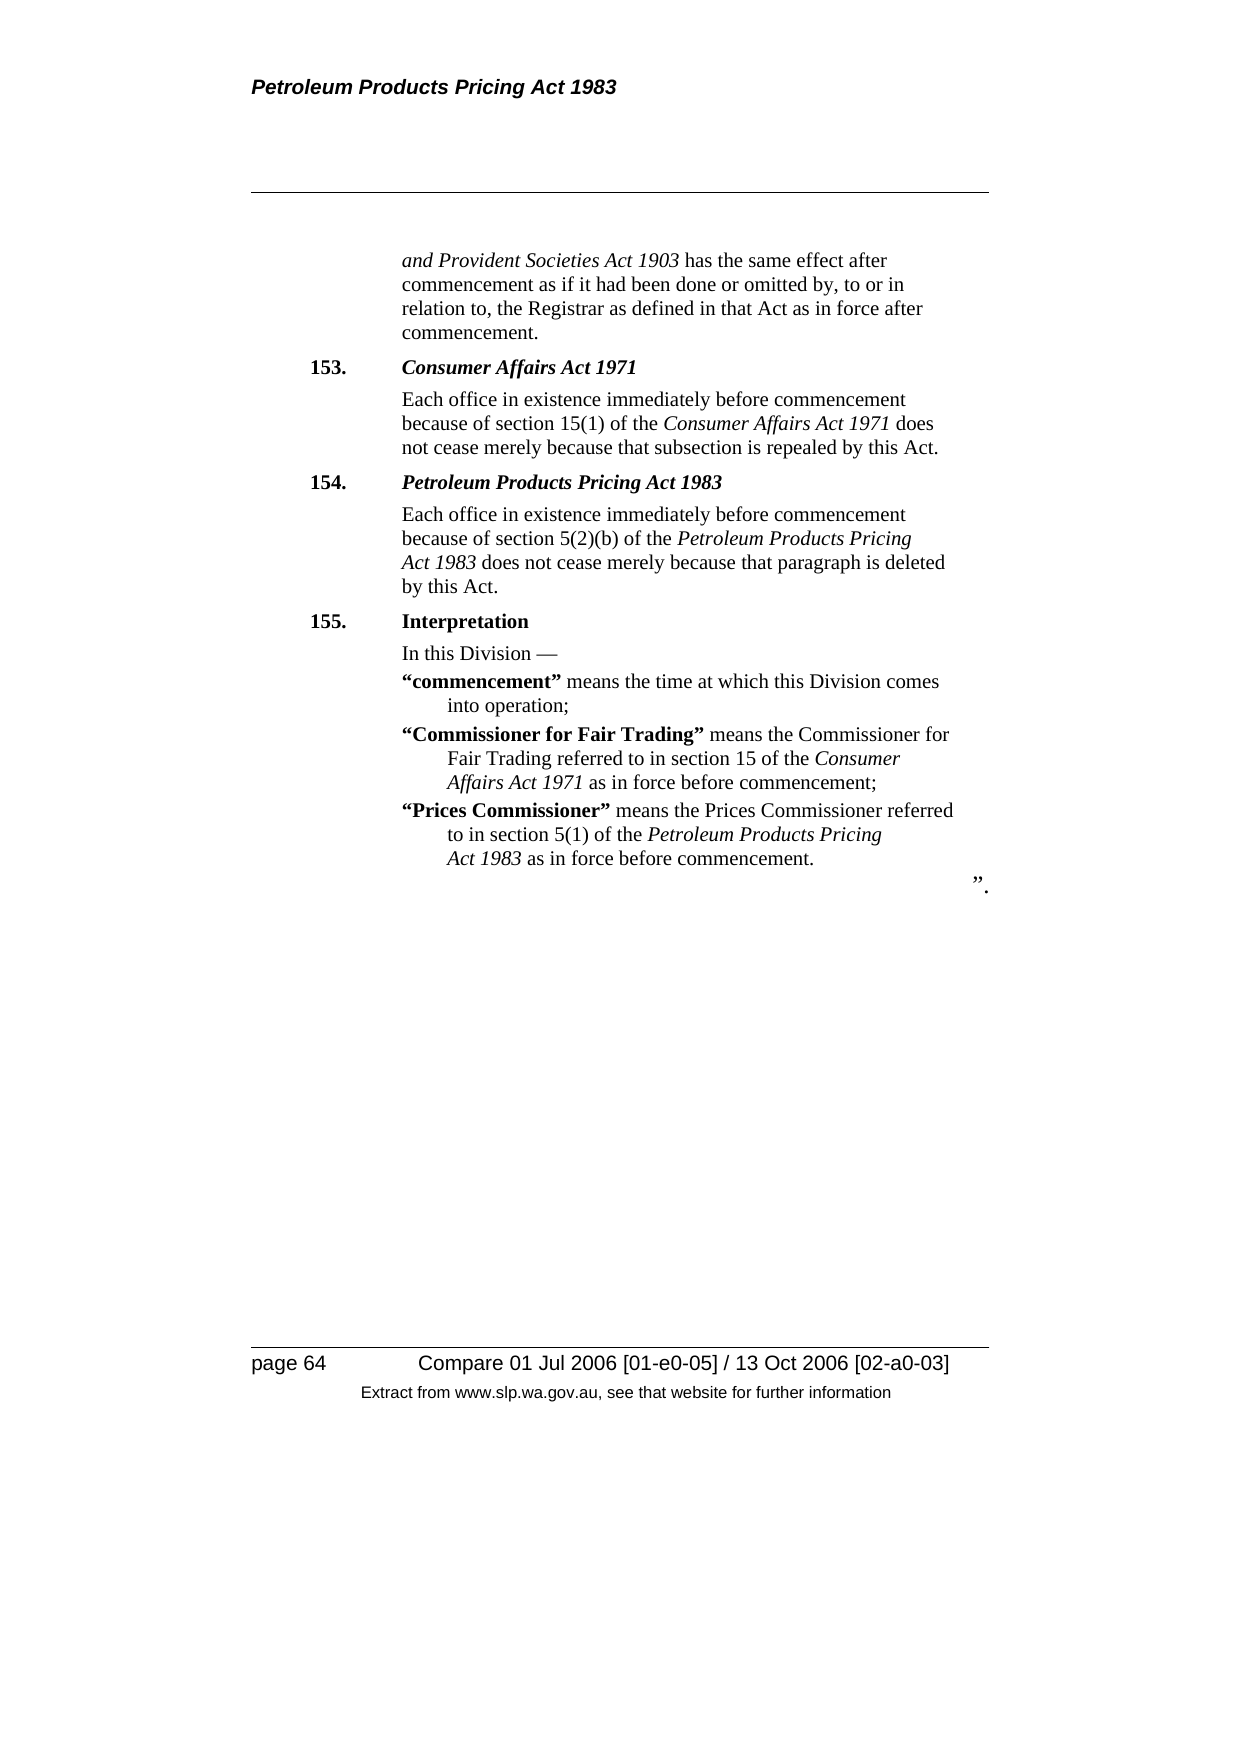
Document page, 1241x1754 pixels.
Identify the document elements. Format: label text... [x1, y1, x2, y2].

text “commencement” means the time at which this Division comes into operation; [369, 669, 960, 717]
text In this Division — [313, 641, 960, 665]
subtitle 153. Consumer Affairs Act 1971 [310, 355, 960, 379]
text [313, 248, 960, 344]
text ”. [251, 870, 989, 899]
text Each office in existence immediately before commencement because of section 5(2)(b) of the Petroleum Products Pricing Act 1983 does not cease merely because that paragraph is deleted by this Act. [313, 502, 960, 598]
text Each office in existence immediately before commencement because of section 15(1) of the Consumer Affairs Act 1971 does not cease merely because that subsection is repealed by this Act. [313, 387, 960, 459]
subtitle 155. Interpretation [310, 609, 960, 633]
subtitle 154. Petroleum Products Pricing Act 1983 [310, 470, 960, 494]
text “Prices Commissioner” means the Prices Commissioner referred to in section 5(1) of the Petroleum Products Pricing Act 1983 as in force before commencement. [369, 798, 960, 870]
text “Commissioner for Fair Trading” means the Commissioner for Fair Trading referred to in section 15 of the Consumer Affairs Act 1971 as in force before commencement; [369, 722, 960, 794]
